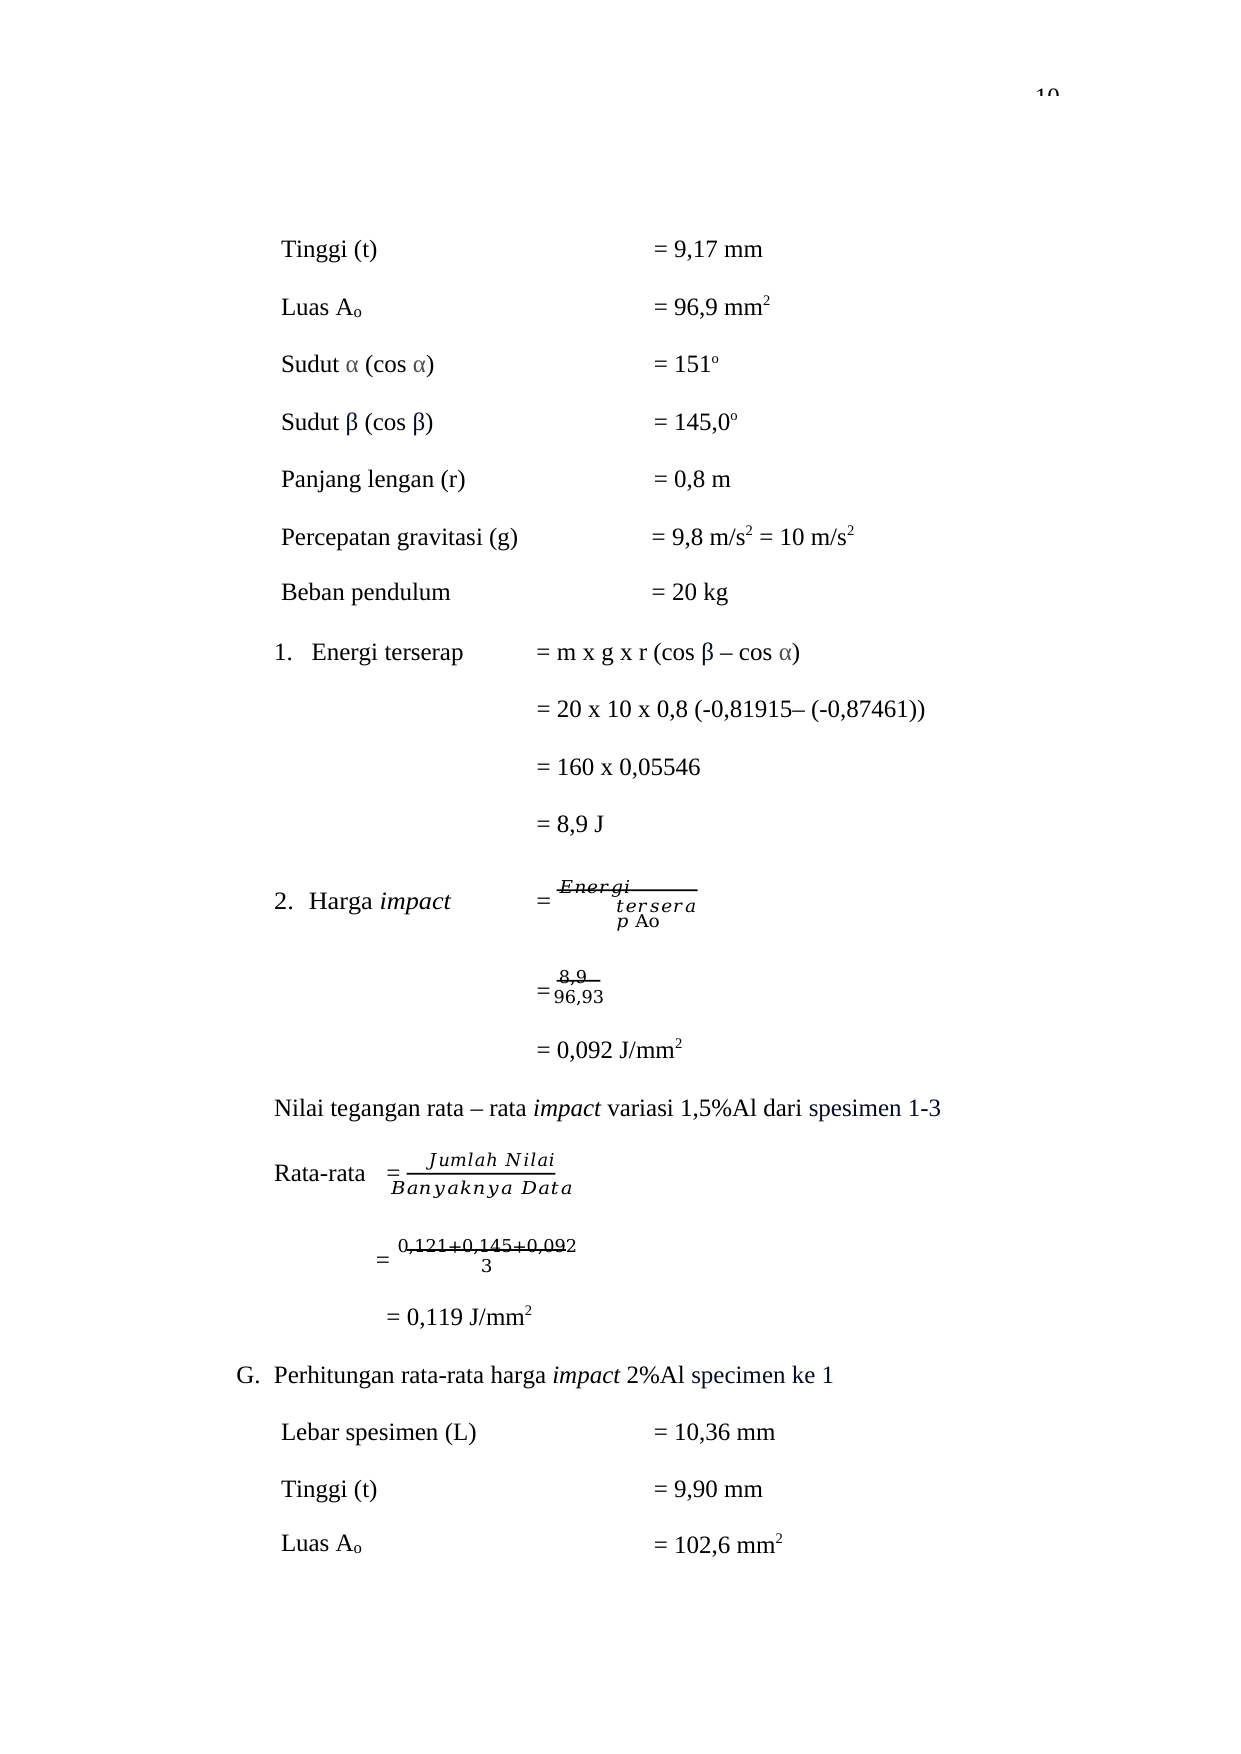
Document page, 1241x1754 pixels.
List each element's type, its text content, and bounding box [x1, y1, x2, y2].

text = 0,119 J/mm2 [386, 1302, 1082, 1331]
text = 8,9 [536, 959, 1082, 990]
table_cell Tinggi (t) [260, 1461, 565, 1517]
text = 0,121+0,145+0,092 [235, 1228, 718, 1259]
table_cell = 145,0o [585, 392, 877, 451]
table_header = 9,17 mm [585, 236, 877, 277]
table_cell Luas Ao [260, 277, 585, 335]
table_cell Beban pendulum [260, 565, 585, 608]
table_cell = 151o [585, 335, 877, 392]
list Energi terserap = m x g x r (cos β – cos α) [274, 637, 1082, 665]
text 96,93 [235, 990, 922, 1007]
text Nilai tegangan rata – rata impact variasi 1,5%Al dari spesimen 1-3 Rata-rata = 𝐽𝑢𝑚𝑙𝑎ℎ 𝑁𝑖𝑙𝑎𝑖 [274, 1076, 941, 1176]
table_cell = 9,8 m/s2 = 10 m/s2 [585, 507, 877, 565]
table_cell Panjang lengan (r) [260, 451, 585, 507]
table_header Lebar spesimen (L) [260, 1418, 565, 1461]
list Perhitungan rata-rata harga impact 2%Al specimen ke 1 [236, 1360, 1082, 1388]
table_cell = 9,90 mm [565, 1461, 805, 1517]
table_cell Percepatan gravitasi (g) [260, 507, 585, 565]
table_cell = 0,8 m [585, 451, 877, 507]
table_cell Sudut α (cos α) [260, 335, 585, 392]
table_cell Sudut β (cos β) [260, 392, 585, 451]
text 2. Harga impact = 𝐸𝑛𝑒𝑟𝑔𝑖 𝑡𝑒𝑟𝑠𝑒𝑟𝑎𝑝 Ao [274, 868, 698, 931]
text 3 [175, 1259, 798, 1276]
text = 160 x 0,05546 [536, 752, 1082, 780]
table_header = 10,36 mm [565, 1418, 805, 1461]
table_cell Luas Ao [260, 1517, 565, 1561]
text = 0,092 J/mm2 [536, 1035, 1082, 1064]
table_header Tinggi (t) [260, 236, 585, 277]
table_cell = 96,9 mm2 [585, 277, 877, 335]
text = 20 x 10 x 0,8 (-0,81915– (-0,87461)) [536, 694, 1082, 723]
text = 8,9 J [536, 809, 1082, 838]
table_cell = 20 kg [585, 565, 877, 608]
table_cell = 102,6 mm2 [565, 1517, 805, 1561]
text 𝐵𝑎𝑛𝑦𝑎𝑘𝑛𝑦𝑎 𝐷𝑎𝑡𝑎 [235, 1176, 727, 1198]
